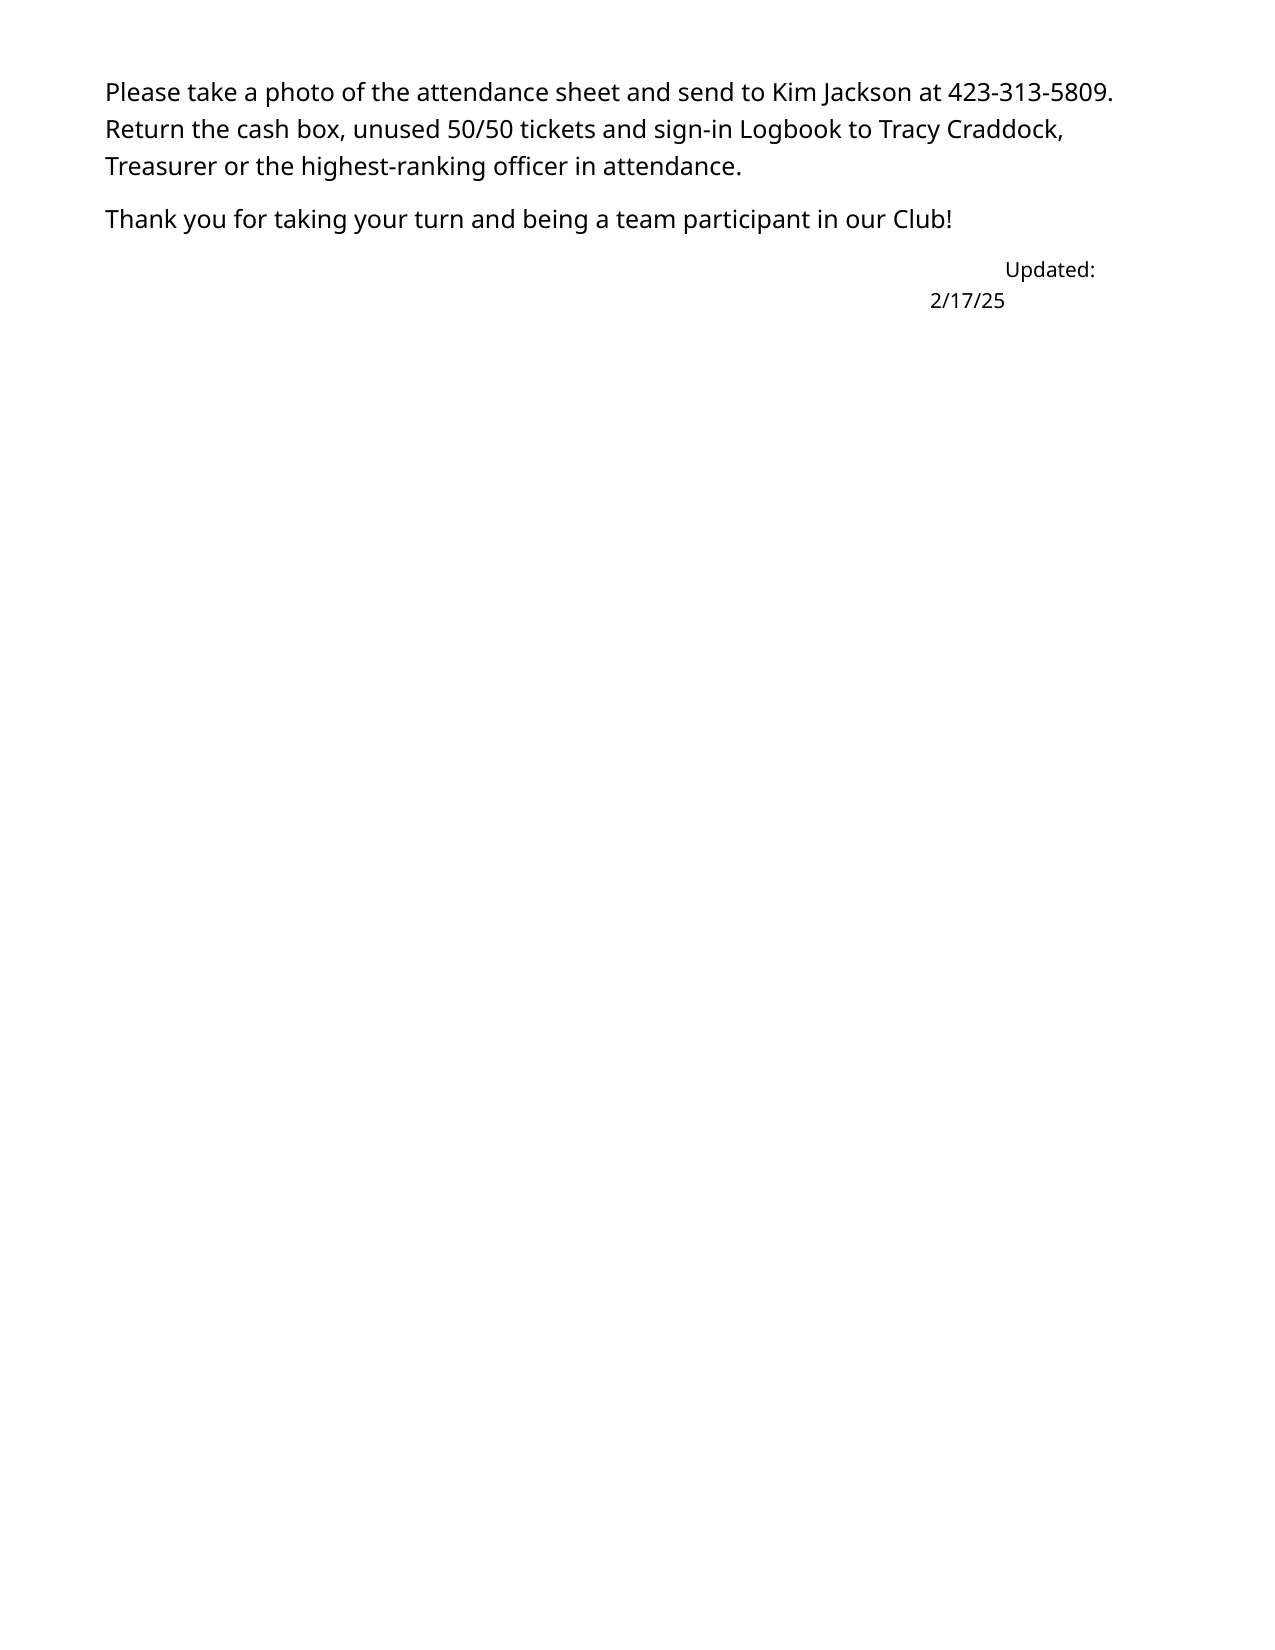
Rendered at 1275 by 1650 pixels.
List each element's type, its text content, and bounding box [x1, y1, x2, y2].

text Please take a photo of the attendance sheet and send to Kim Jackson at 423-313-5809. Return the cash box, unused 50/50 tickets and sign-in Logbook to Tracy Craddock, Treasurer or the highest-ranking officer in attendance. [105, 75, 1170, 183]
text Thank you for taking your turn and being a team participant in our Club! [105, 202, 1170, 236]
text Updated: 2/17/25 [930, 255, 1170, 314]
